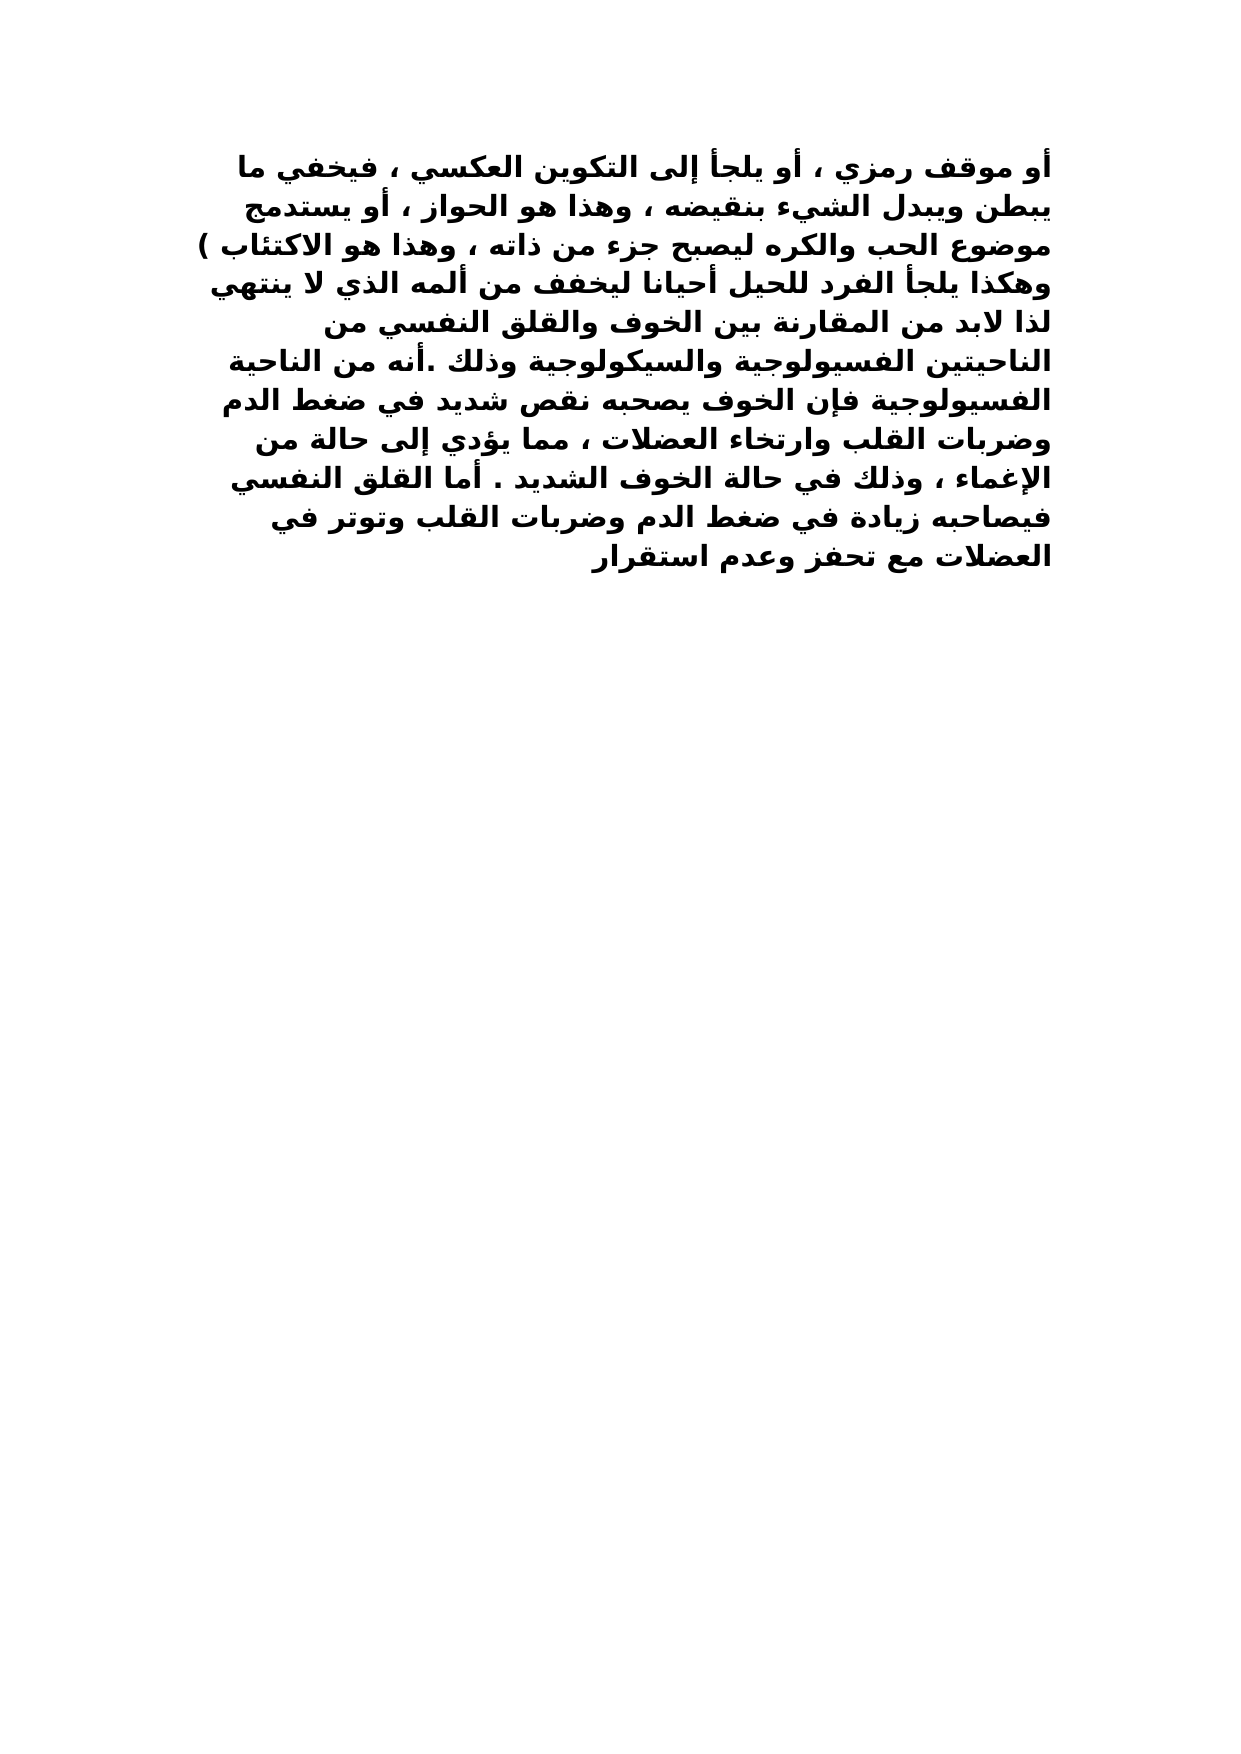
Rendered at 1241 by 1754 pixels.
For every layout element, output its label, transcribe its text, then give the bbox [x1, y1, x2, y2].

text ​هو شعور غير سار ، بالتوقع والخوف والتحفز والتوتر ، مصحوب ببعض الإحساسات الجسمية ، وخاصة زيادة نشاط الجهاز العصبي اللاإرادي .أو هو حالة توتر شامل ومستمر نتيجة توقع تهديد خطر فعلي أو رمزي قد يحدث ، ويصحبها خوف غامض ، وأعراض نفسية جسمية .ويمكن اعتبار القلق انفعالا مركبا من الخوف وتوقع التهديد والخطر .​ولكن قد يتحول القلق إلى صور أخرى من العصاب باستخدام ميكانيزمات الدفاع كأن يعزل مخاوفه وصراعاته إلى موضوع أو موقف رمزي ، أو يلجأ إلى التكوين العكسي ، فيخفي ما يبطن ويبدل الشيء بنقيضه ، وهذا هو الحواز ، أو يستدمج موضوع الحب والكره ليصبح جزء من ذاته ، وهذا هو الاكتئاب ) وهكذا يلجأ الفرد للحيل أحيانا ليخفف من ألمه الذي لا ينتهي لذا لابد من المقارنة بين الخوف والقلق النفسي من الناحيتين الفسيولوجية والسيكولوجية وذلك .أنه من الناحية الفسيولوجية فإن الخوف يصحبه نقص شديد في ضغط الدم وضربات القلب وارتخاء العضلات ، مما يؤدي إلى حالة من الإغماء ، وذلك في حالة الخوف الشديد . أما القلق النفسي فيصاحبه زيادة في ضغط الدم وضربات القلب وتوتر في العضلات مع تحفز وعدم استقرار [187, 150, 1053, 885]
